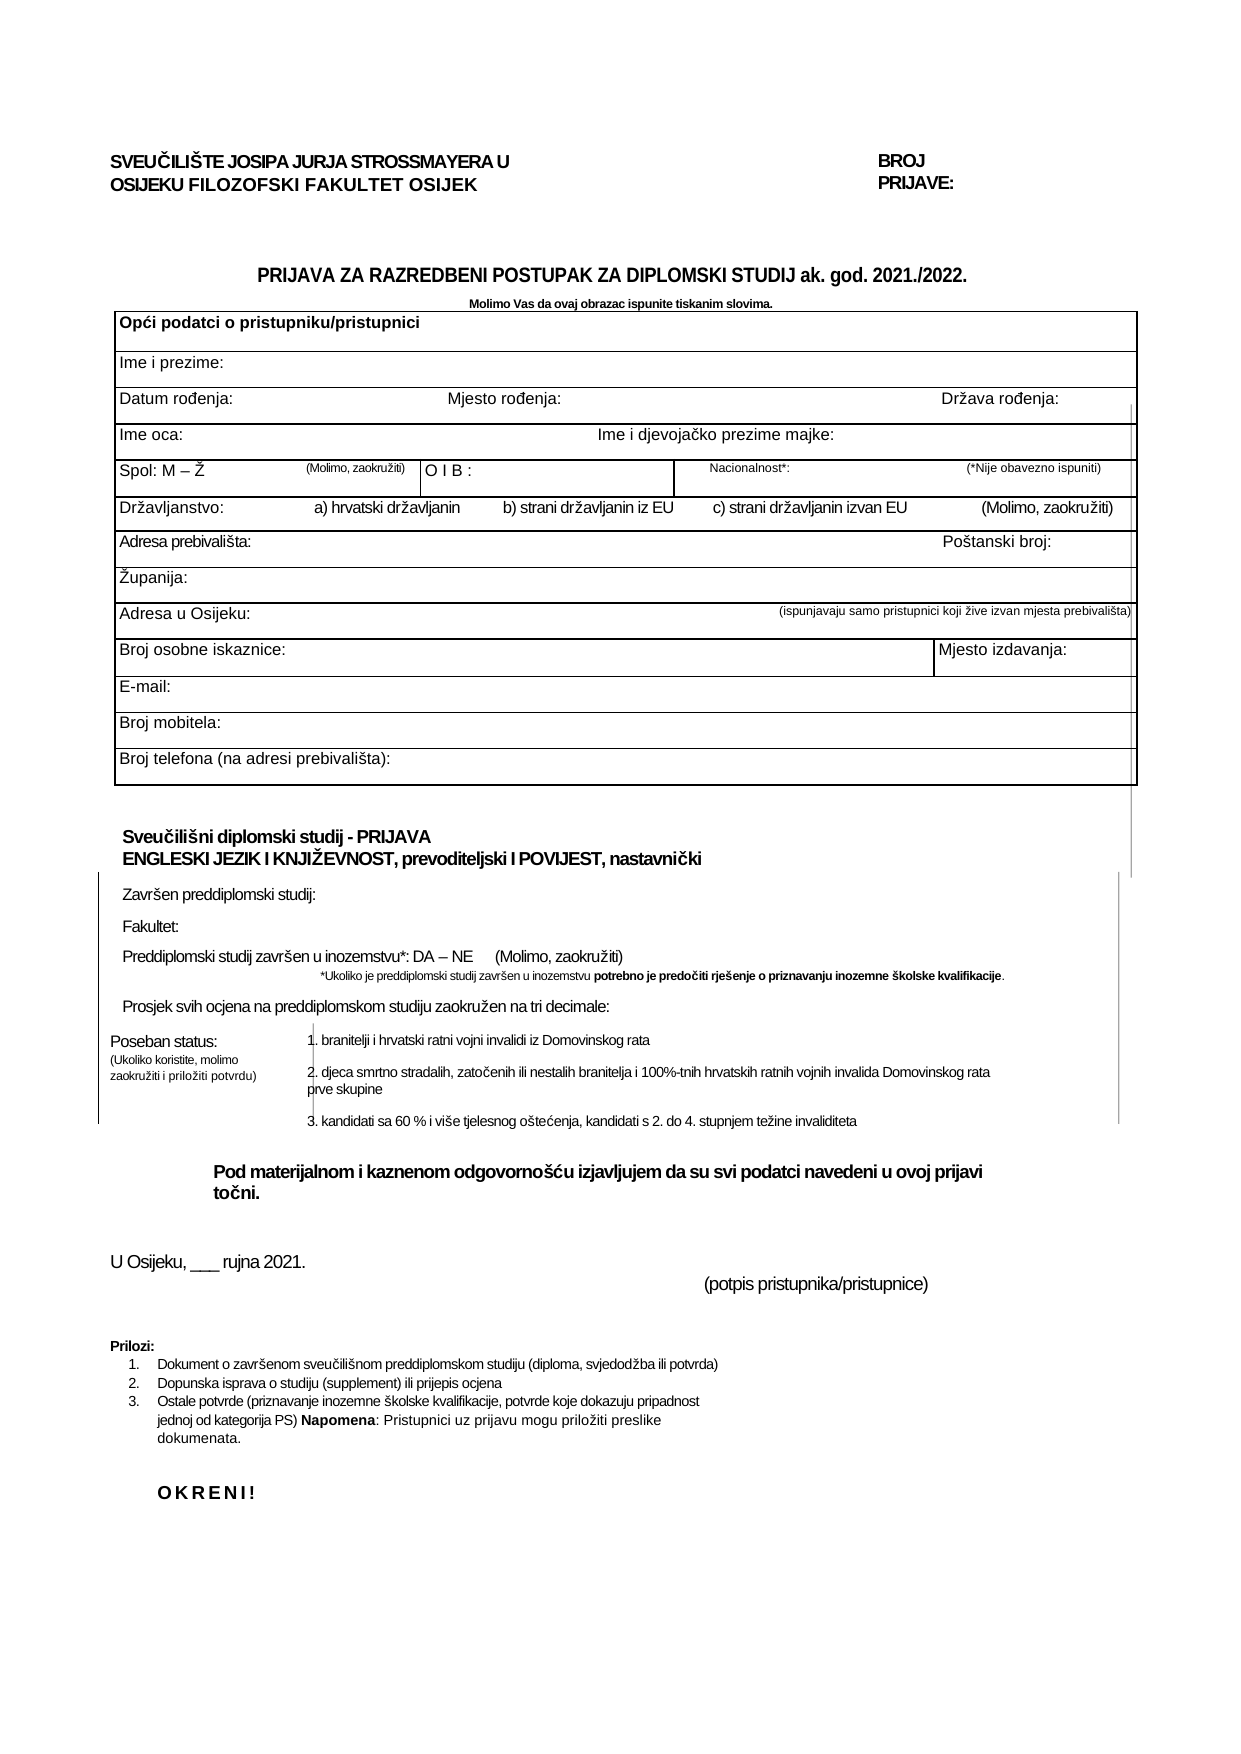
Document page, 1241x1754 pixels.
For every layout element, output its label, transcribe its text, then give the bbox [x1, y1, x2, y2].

table_cell E-mail: [116, 677, 1130, 712]
text Prosjek svih ocjena na preddiplomskom studiju zaokružen na tri decimale: [122, 997, 1005, 1016]
text Preddiplomski studij završen u inozemstvu*: DA – NE (Molimo, zaokružiti) [122, 947, 1005, 966]
list Dokument o završenom sveučilišnom preddiplomskom studiju (diploma, svjedodžba ili potvrda) [128, 1355, 1005, 1373]
list Dopunska isprava o studiju (supplement) ili prijepis ocjena [128, 1373, 1005, 1392]
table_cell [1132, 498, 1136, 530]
table_cell a) hrvatski državljanin b) strani državljanin iz EU c) strani državljanin izvan EU (Molimo, zaokružiti) [291, 498, 1130, 530]
table_cell (Molimo, zaokružiti) [291, 461, 420, 496]
text O K R E N I ! [157, 1484, 733, 1503]
table_cell Državljanstvo: [116, 498, 291, 530]
table_cell Broj telefona (na adresi prebivališta): [116, 749, 1130, 784]
text Prilozi: [110, 1336, 1005, 1355]
table_cell Ime i prezime: [116, 352, 1136, 387]
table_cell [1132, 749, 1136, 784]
table_header Opći podatci o pristupniku/pristupnici [116, 312, 1136, 351]
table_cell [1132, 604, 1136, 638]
table_cell Mjesto rođenja: Država rođenja: [291, 388, 1136, 423]
table_cell Adresa u Osijeku: [116, 604, 291, 638]
text ENGLESKI JEZIK I KNJIŽEVNOST, prevoditeljski I POVIJEST, nastavnički [122, 848, 1005, 870]
table_cell (ispunjavaju samo pristupnici koji žive izvan mjesta prebivališta) [291, 604, 1130, 638]
table_cell Ime i djevojačko prezime majke: [291, 425, 1130, 459]
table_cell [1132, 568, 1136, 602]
text 3. kandidati sa 60 % i više tjelesnog oštećenja, kandidati s 2. do 4. stupnjem težine invaliditeta [307, 1112, 1005, 1129]
text Fakultet: [122, 916, 1005, 936]
table_cell O I B : [421, 461, 673, 496]
table_cell Županija: [116, 568, 1130, 602]
table_cell Spol: M – Ž [116, 461, 291, 496]
text U Osijeku, ___ rujna 2021. [110, 1251, 1005, 1272]
text PRIJAVA ZA RAZREDBENI POSTUPAK ZA DIPLOMSKI STUDIJ ak. god. 2021./2022. [257, 263, 1005, 287]
table_cell Poštanski broj: [291, 532, 1130, 566]
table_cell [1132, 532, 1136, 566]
table_cell Adresa prebivališta: [116, 532, 291, 566]
text Pod materijalnom i kaznenom odgovornošću izjavljujem da su svi podatci navedeni u ovoj prijavi točni. [213, 1160, 1005, 1203]
text (Ukoliko koristite, molimo zaokružiti i priložiti potvrdu) [110, 1051, 279, 1084]
text Molimo Vas da ovaj obrazac ispunite tiskanim slovima. [469, 296, 1005, 311]
text BROJ PRIJAVE: [878, 150, 1005, 193]
text SVEUČILIŠTE JOSIPA JURJA STROSSMAYERA U OSIJEKU FILOZOFSKI FAKULTET OSIJEK [110, 150, 583, 196]
table_cell Broj osobne iskaznice: [116, 640, 933, 676]
text *Ukoliko je preddiplomski studij završen u inozemstvu potrebno je predočiti rješenje o priznavanju inozemne školske kvalifikacije. [110, 969, 1005, 983]
table_cell Datum rođenja: [116, 388, 291, 423]
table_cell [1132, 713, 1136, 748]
text 2. djeca smrtno stradalih, zatočenih ili nestalih branitelja i 100%-tnih hrvatskih ratnih vojnih invalida Domovinskog rata prve skupine [314, 1064, 1005, 1097]
table_cell Mjesto izdavanja: [935, 640, 1130, 676]
text (potpis pristupnika/pristupnice) [110, 1273, 930, 1294]
text 1. branitelji i hrvatski ratni vojni invalidi iz Domovinskog rata [314, 1032, 1005, 1049]
table_cell Nacionalnost*: (*Nije obavezno ispuniti) [675, 461, 1130, 496]
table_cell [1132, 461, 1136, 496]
text Poseban status: [110, 1032, 279, 1051]
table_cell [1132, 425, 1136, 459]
table_cell Broj mobitela: [116, 713, 1130, 748]
table_cell Ime oca: [116, 425, 291, 459]
text Završen preddiplomski studij: [122, 885, 1005, 904]
text Sveučilišni diplomski studij - PRIJAVA [122, 826, 1005, 848]
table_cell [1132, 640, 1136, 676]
list Ostale potvrde (priznavanje inozemne školske kvalifikacije, potvrde koje dokazuju pripadnost jednoj od kategorija PS) Napomena: Pristupnici uz prijavu mogu priložiti preslike dokumenata. [128, 1392, 733, 1447]
